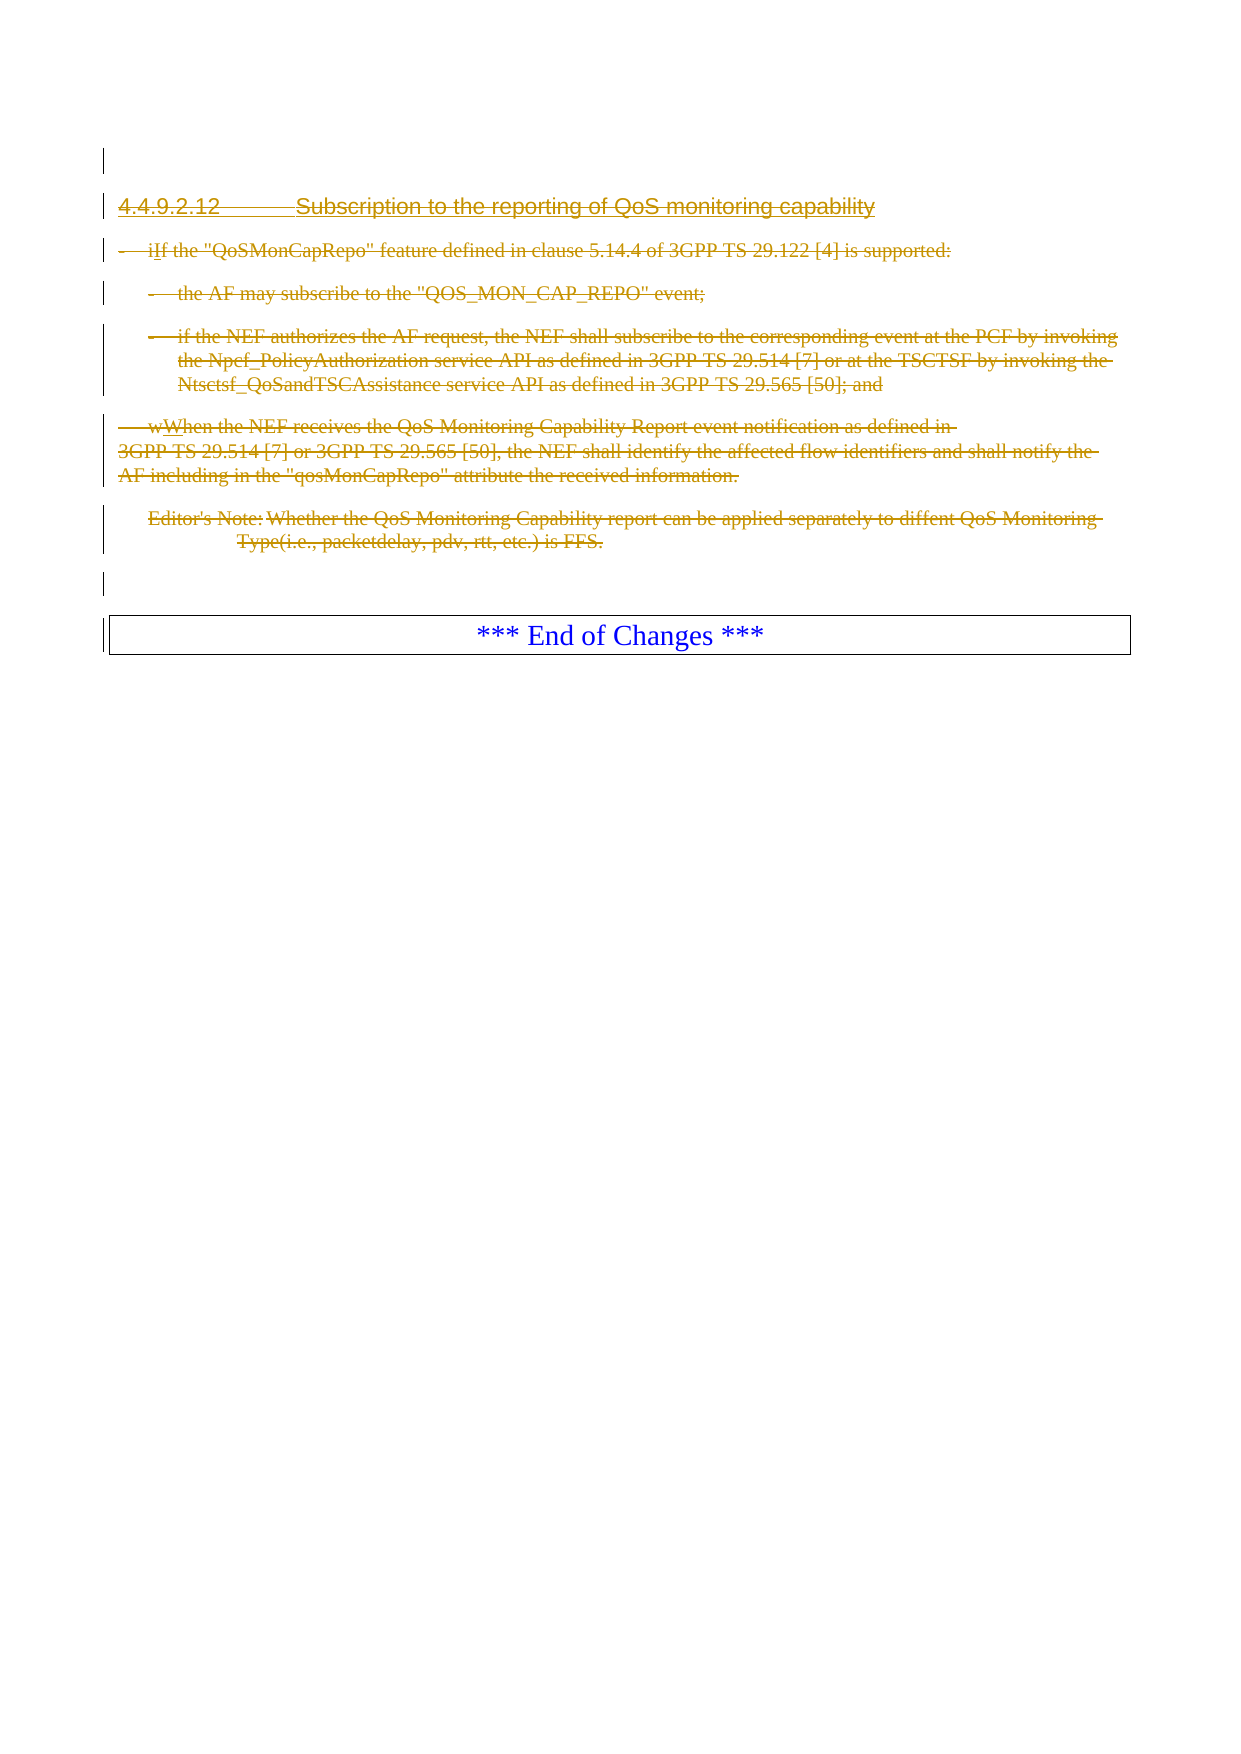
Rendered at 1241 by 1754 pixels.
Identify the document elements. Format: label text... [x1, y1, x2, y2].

text *** End of Changes *** [110, 616, 1130, 654]
